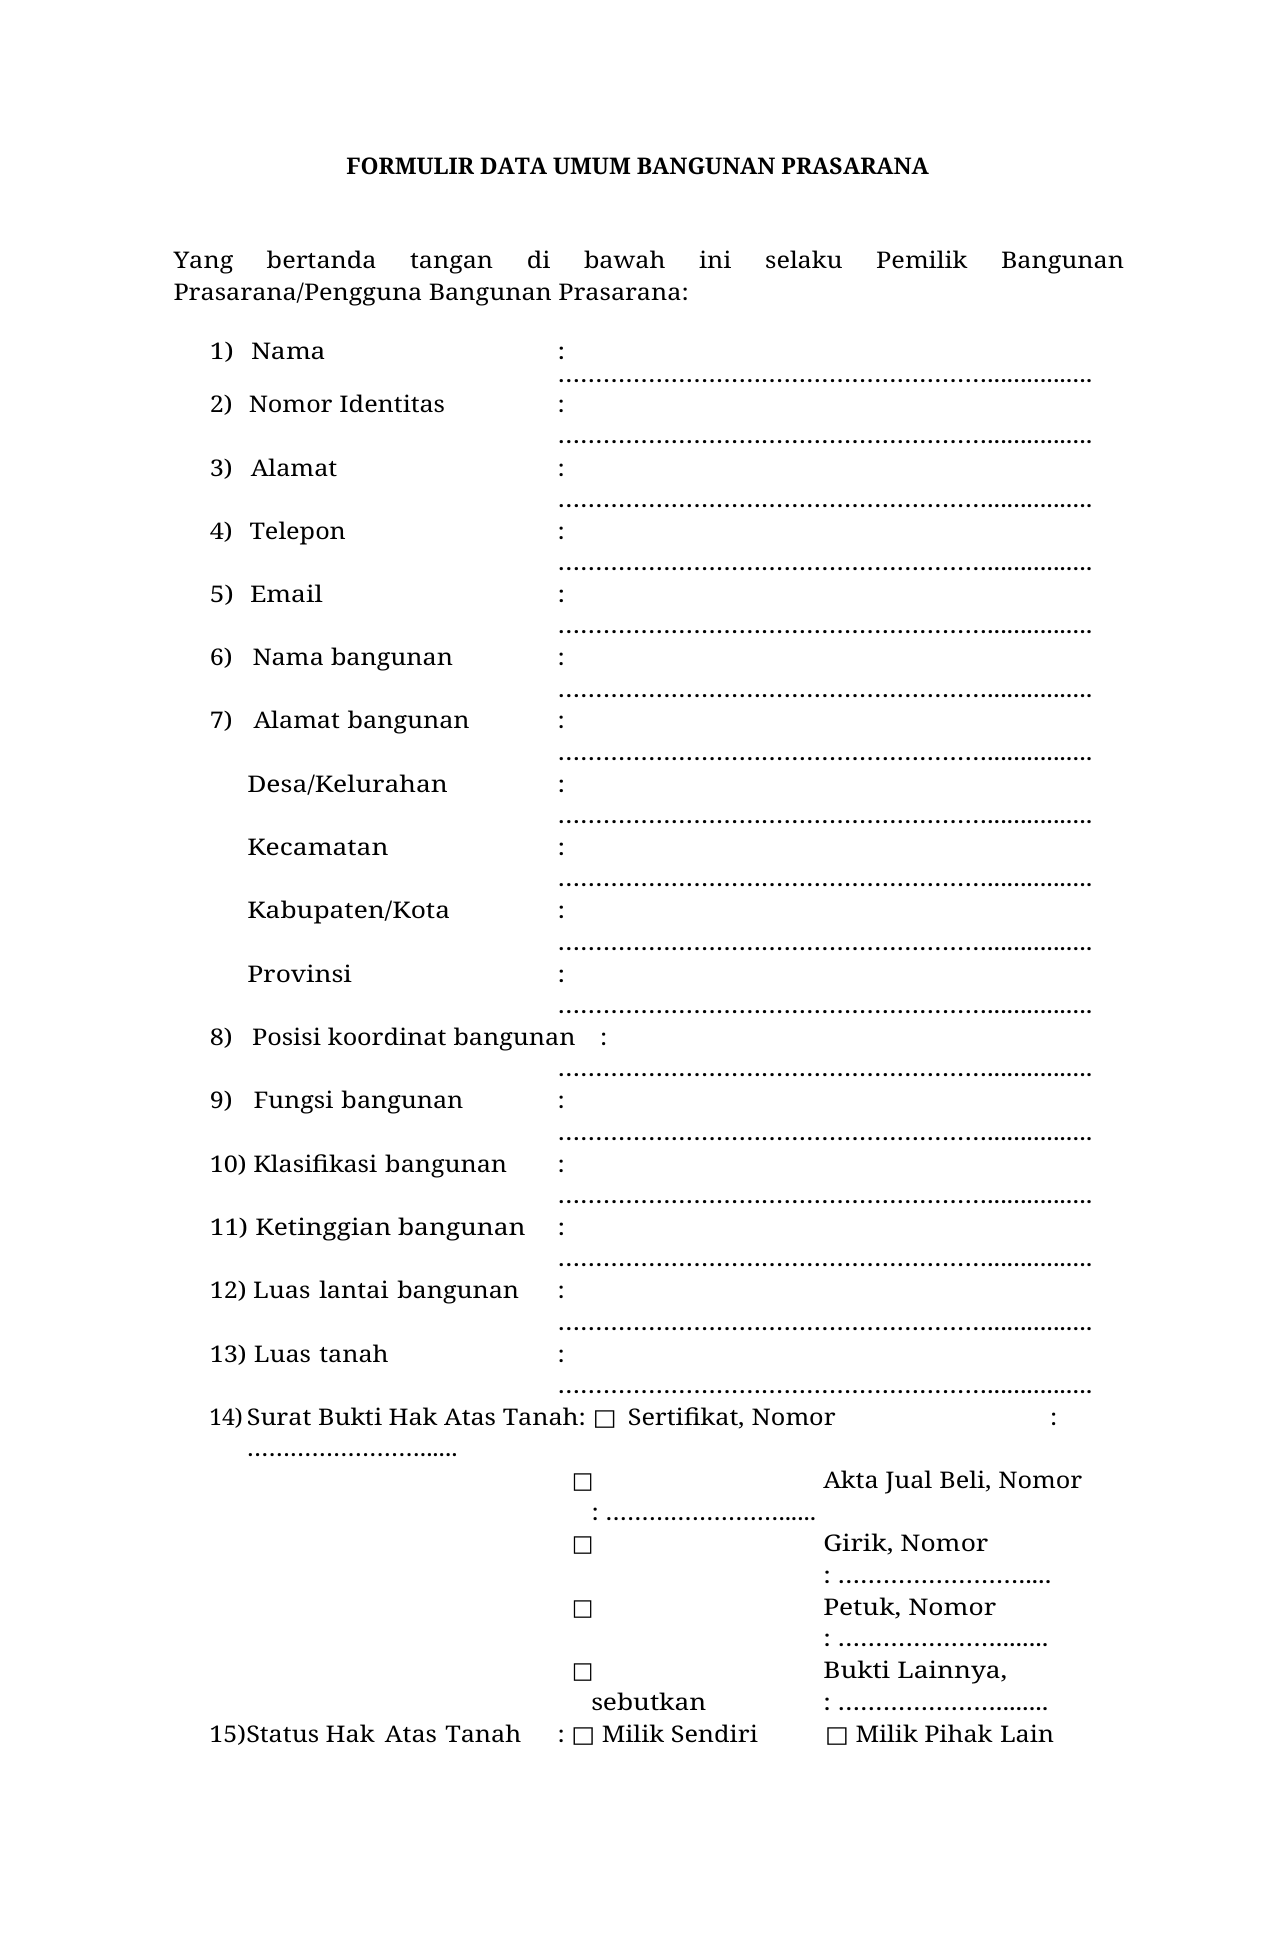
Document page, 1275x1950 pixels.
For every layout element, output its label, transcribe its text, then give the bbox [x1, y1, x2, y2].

list Surat Bukti Hak Atas Tanah: □ Sertifikat, Nomor : ……………………...... [209, 1401, 1125, 1463]
text 4) Telepon : …………………………………………………................ [209, 515, 1125, 577]
text Kabupaten/Kota : …………………………………………………................ [247, 894, 1125, 957]
text 12) Luas lantai bangunan : …………………………………………………................ [209, 1274, 1125, 1337]
text 9) Fungsi bangunan : …………………………………………………................ [209, 1084, 1125, 1147]
text 3) Alamat : …………………………………………………................ [209, 451, 1125, 514]
text 6) Nama bangunan : …………………………………………………................ [209, 641, 1125, 704]
text Provinsi : …………………………………………………................ [247, 958, 1125, 1020]
text 8) Posisi koordinat bangunan : …………………………………………………................ [209, 1021, 1125, 1083]
text Yang bertanda tangan di bawah ini selaku Pemilik Bangunan Prasarana/Pengguna Bangunan Prasarana: [173, 244, 1125, 307]
text 11) Ketinggian bangunan : …………………………………………………................ [209, 1211, 1125, 1273]
text Kecamatan : …………………………………………………................ [247, 831, 1125, 894]
list Girik, Nomor : ……………………..... [572, 1527, 1125, 1590]
text 10) Klasifikasi bangunan : …………………………………………………................ [209, 1148, 1125, 1210]
list Bukti Lainnya, sebutkan : …………………........ [572, 1654, 1125, 1717]
text 13) Luas tanah : …………………………………………………................ [209, 1338, 1125, 1400]
text Desa/Kelurahan : …………………………………………………................ [247, 768, 1125, 830]
subtitle FORMULIR DATA UMUM BANGUNAN PRASARANA [174, 150, 1101, 181]
text 15)Status Hak Atas Tanah : □ Milik Sendiri □ Milik Pihak Lain [209, 1718, 1125, 1749]
list Akta Jual Beli, Nomor : ……………………...... [572, 1464, 1125, 1527]
text 7) Alamat bangunan : …………………………………………………................ [209, 704, 1125, 767]
list Petuk, Nomor : …………………........ [572, 1591, 1125, 1653]
text 2) Nomor Identitas : …………………………………………………................ [209, 388, 1125, 451]
text 5) Email : …………………………………………………................ [209, 578, 1125, 640]
text 1) Nama : …………………………………………………................ [209, 340, 1125, 387]
